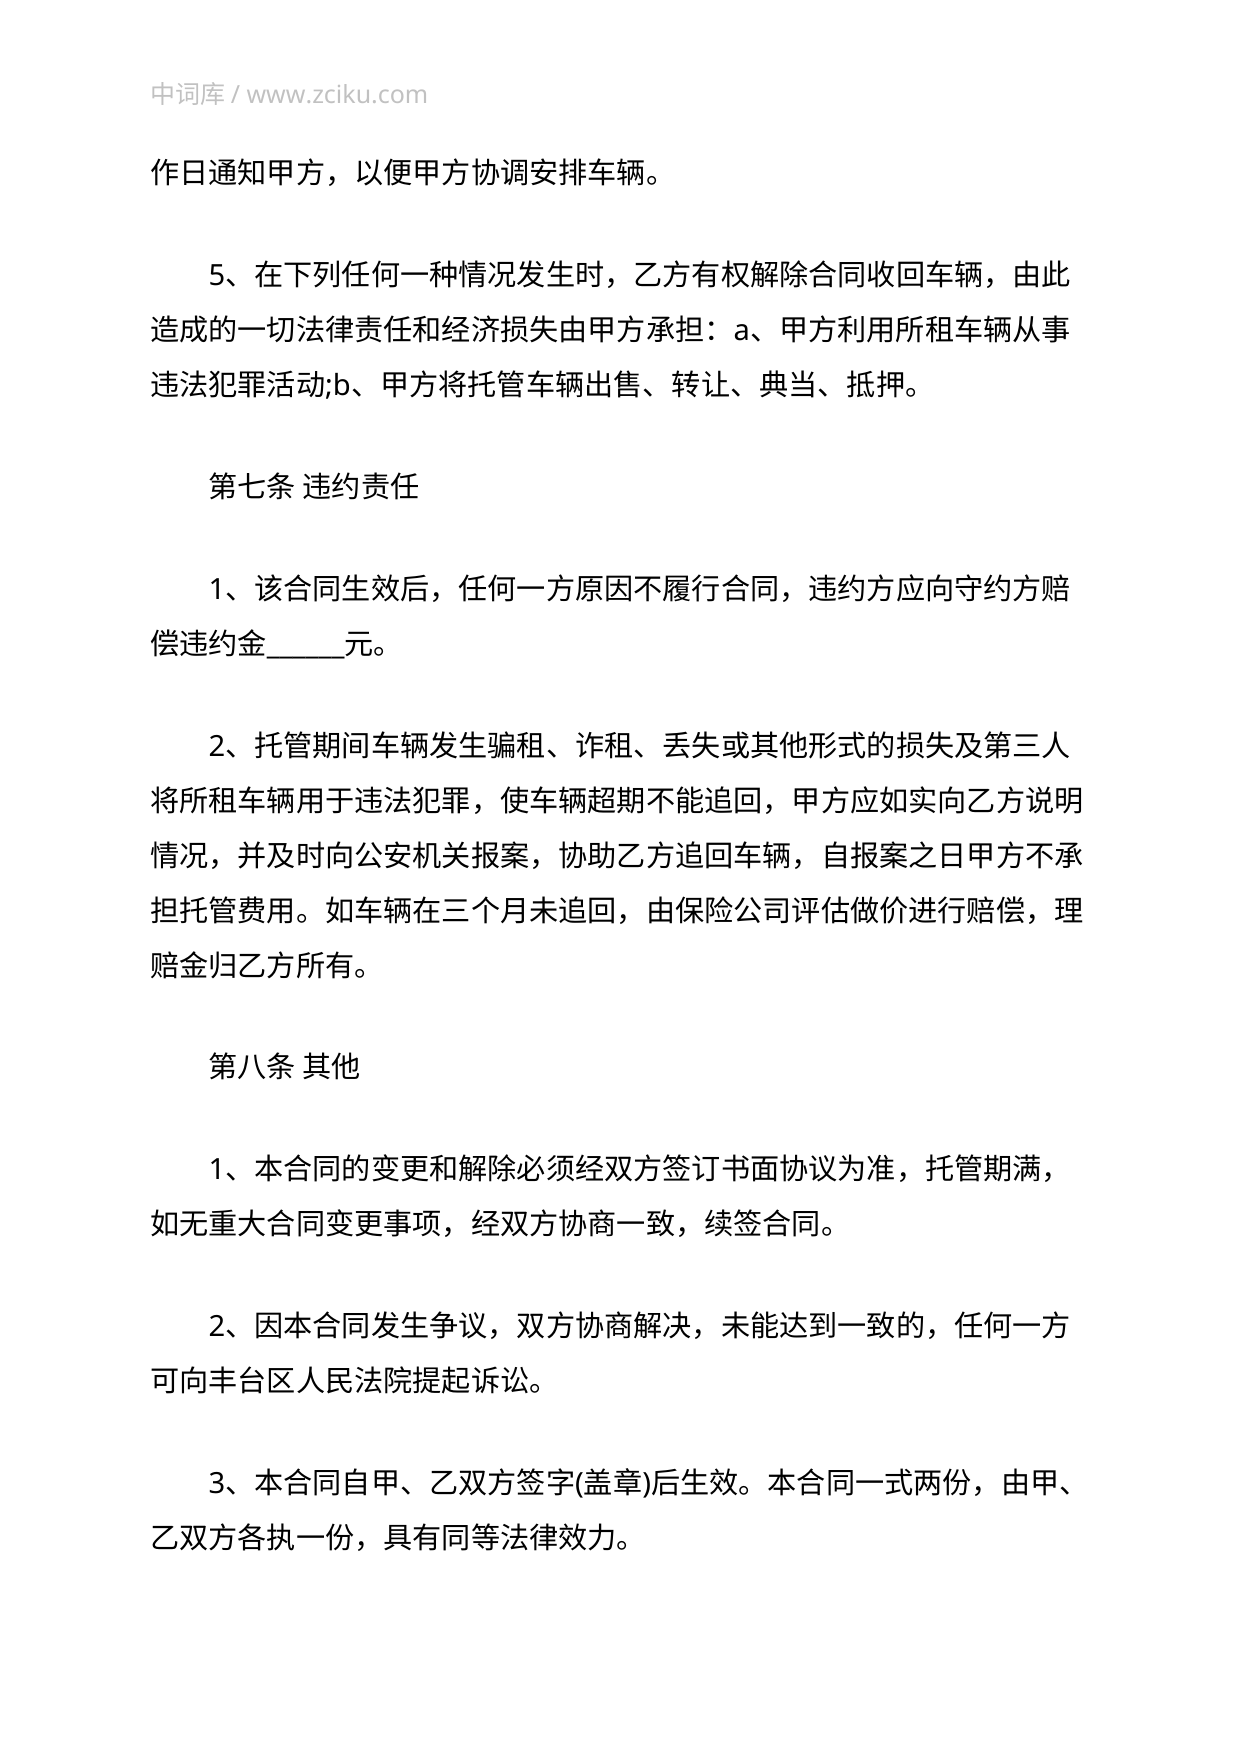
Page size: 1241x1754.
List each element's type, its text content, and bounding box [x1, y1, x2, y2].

text 3、本合同自甲、乙双方签字(盖章)后生效。本合同一式两份，由甲、乙双方各执一份，具有同等法律效力。 [150, 1459, 1090, 1557]
text 1、该合同生效后，任何一方原因不履行合同，违约方应向守约方赔偿违约金______元。 [150, 566, 1090, 663]
text 第八条 其他 [150, 1044, 1090, 1086]
text 5、在下列任何一种情况发生时，乙方有权解除合同收回车辆，由此造成的一切法律责任和经济损失由甲方承担：a、甲方利用所租车辆从事违法犯罪活动;b、甲方将托管车辆出售、转让、典当、抵押。 [150, 252, 1090, 404]
text 第七条 违约责任 [150, 464, 1090, 506]
text 2、托管期间车辆发生骗租、诈租、丢失或其他形式的损失及第三人将所租车辆用于违法犯罪，使车辆超期不能追回，甲方应如实向乙方说明情况，并及时向公安机关报案，协助乙方追回车辆，自报案之日甲方不承担托管费用。如车辆在三个月未追回，由保险公司评估做价进行赔偿，理赔金归乙方所有。 [150, 722, 1090, 984]
text 2、因本合同发生争议，双方协商解决，未能达到一致的，任何一方可向丰台区人民法院提起诉讼。 [150, 1302, 1090, 1400]
text 1、本合同的变更和解除必须经双方签订书面协议为准，托管期满，如无重大合同变更事项，经双方协商一致，续签合同。 [150, 1146, 1090, 1243]
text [150, 150, 1090, 192]
